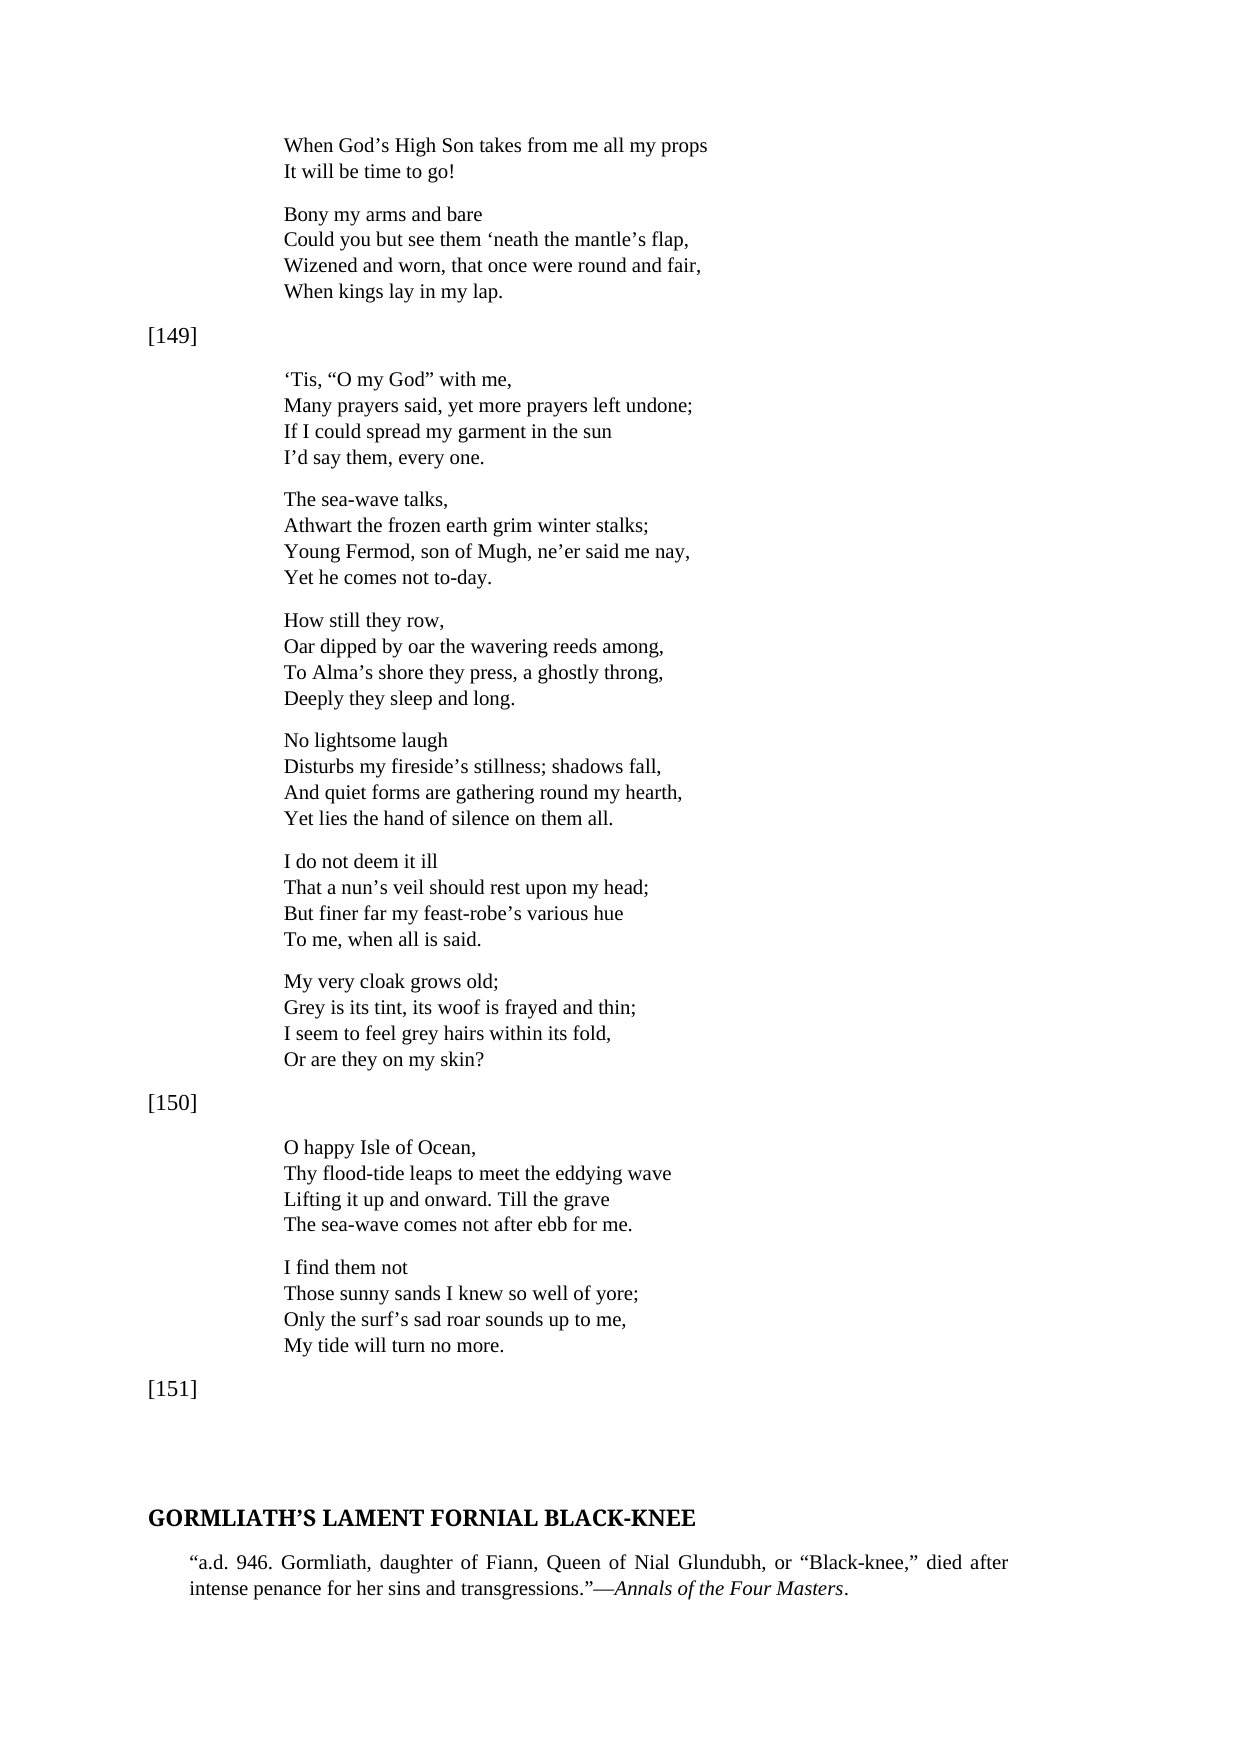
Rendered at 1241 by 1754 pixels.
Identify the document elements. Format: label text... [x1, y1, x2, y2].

text “a.d. 946. Gormliath, daughter of Fiann, Queen of Nial Glundubh, or “Black-knee,” died after intense penance for her sins and transgressions.”—Annals of the Four Masters. [189, 1550, 1010, 1600]
text [150] [148, 1089, 1092, 1116]
subtitle GORMLIATH’S LAMENT FORNIAL BLACK-KNEE [148, 1502, 1092, 1534]
text My very cloak grows old; Grey is its tint, its woof is frayed and thin; I seem to feel grey hairs within its fold, Or are they on my skin? [283, 969, 1010, 1071]
text [149] [148, 322, 1092, 348]
text [151] [148, 1375, 1092, 1402]
text ‘Tis, “O my God” with me, Many prayers said, yet more prayers left undone; If I could spread my garment in the sun I’d say them, every one. [283, 367, 1010, 469]
text No lightsome laugh Disturbs my fireside’s stillness; shadows fall, And quiet forms are gathering round my hearth, Yet lies the hand of silence on them all. [283, 728, 1010, 830]
text How still they row, Oar dipped by oar the wavering reeds among, To Alma’s shore they press, a ghostly throng, Deeply they sleep and long. [283, 608, 1010, 710]
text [283, 133, 1010, 183]
text O happy Isle of Ocean, Thy flood-tide leaps to meet the eddying wave Lifting it up and onward. Till the grave The sea-wave comes not after ebb for me. [283, 1134, 1010, 1236]
text The sea-wave talks, Athwart the frozen earth grim winter stalks; Young Fermod, son of Mugh, ne’er said me nay, Yet he comes not to-day. [283, 487, 1010, 589]
text I find them not Those sunny sands I knew so well of yore; Only the surf’s sad roar sounds up to me, My tide will turn no more. [283, 1255, 1010, 1357]
text I do not deem it ill That a nun’s veil should rest upon my head; But finer far my feast-robe’s various hue To me, when all is said. [283, 849, 1010, 951]
text Bony my arms and bare Could you but see them ‘neath the mantle’s flap, Wizened and worn, that once were round and fair, When kings lay in my lap. [283, 201, 1010, 303]
